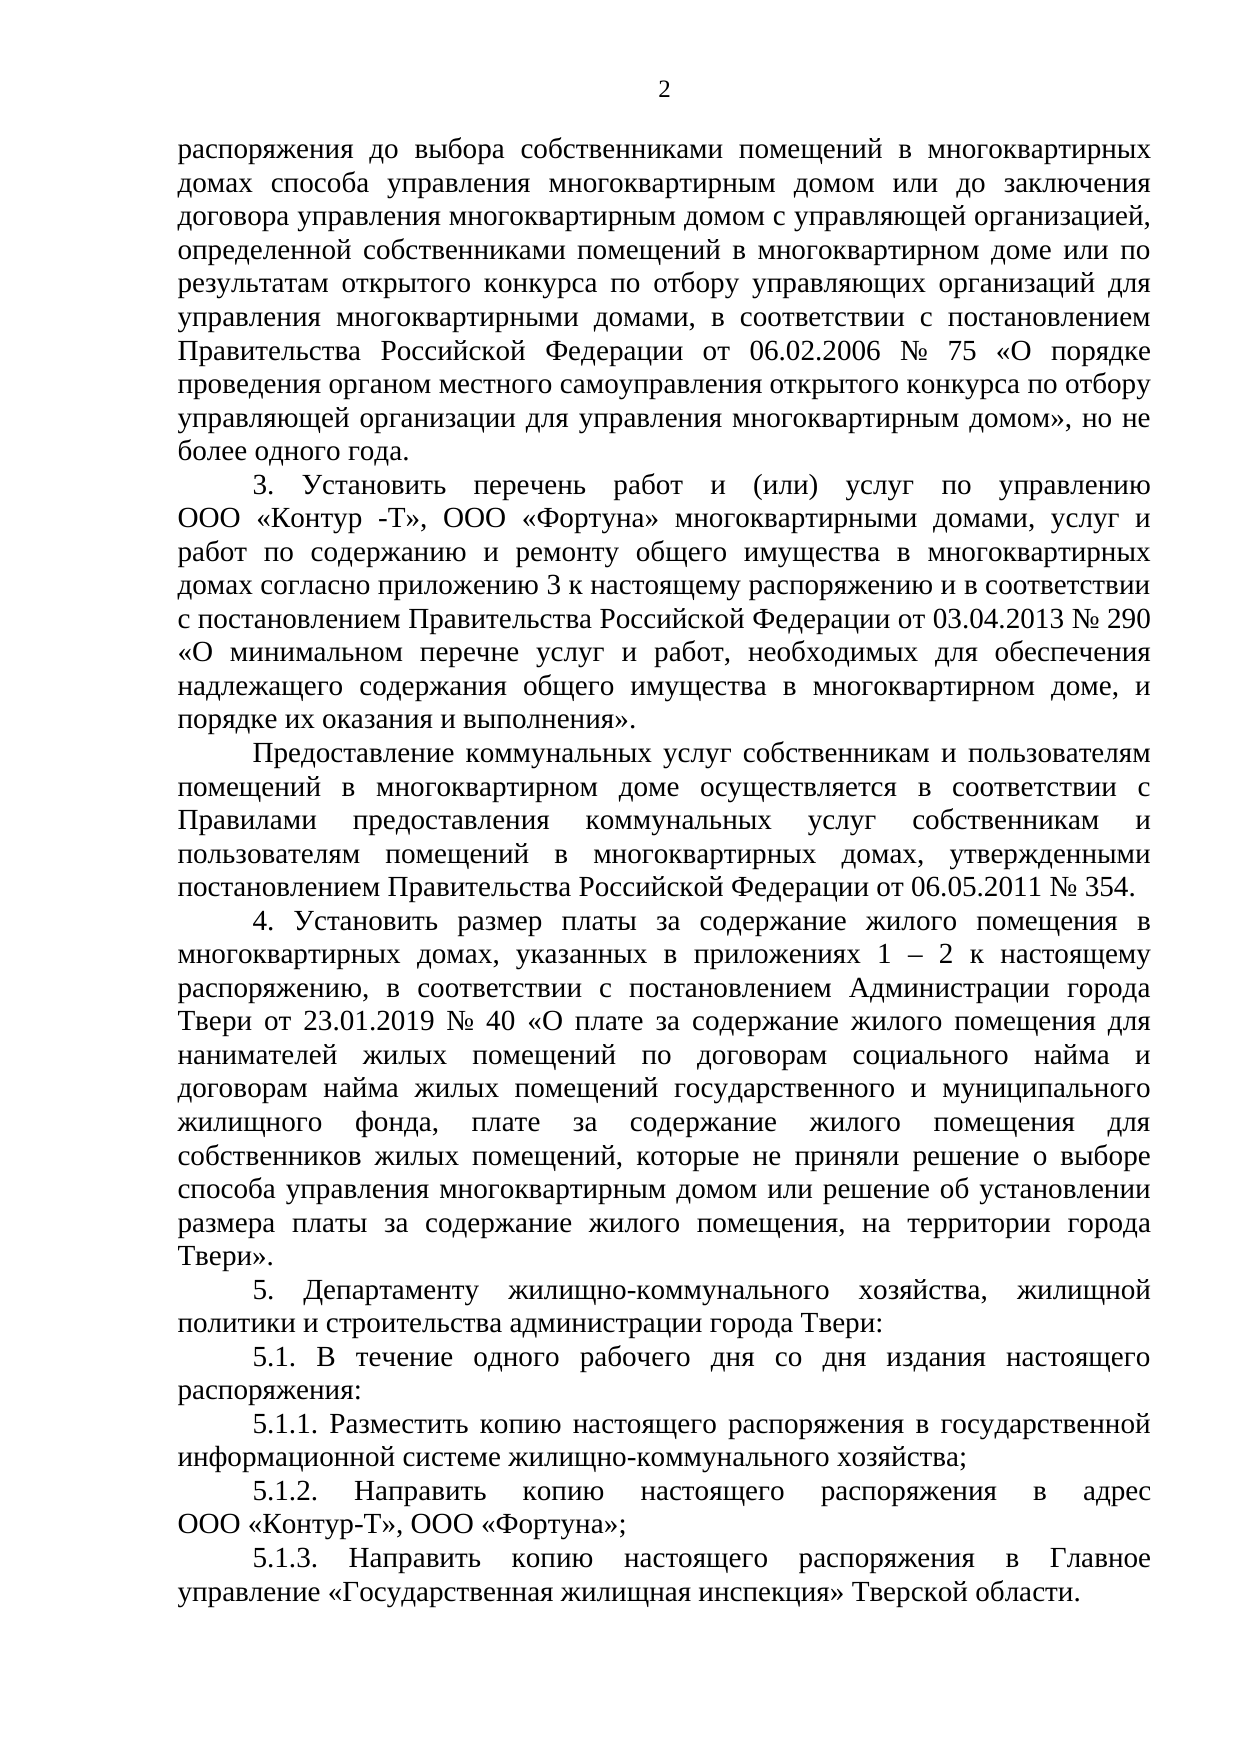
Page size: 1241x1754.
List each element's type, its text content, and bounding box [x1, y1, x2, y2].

text 5.1.2. Направить копию настоящего распоряжения в адрес ООО «Контур-Т», ООО «Фортуна»; [177, 1473, 1152, 1540]
text 3. Установить перечень работ и (или) услуг по управлению ООО «Контур -Т», ООО «Фортуна» многоквартирными домами, услуг и работ по содержанию и ремонту общего имущества в многоквартирных домах согласно приложению 3 к настоящему распоряжению и в соответствии с постановлением Правительства Российской Федерации от 03.04.2013 № 290 «О минимальном перечне услуг и работ, необходимых для обеспечения надлежащего содержания общего имущества в многоквартирном доме, и порядке их оказания и выполнения». [177, 467, 1152, 735]
text 5.1.1. Разместить копию настоящего распоряжения в государственной информационной системе жилищно-коммунального хозяйства; [177, 1406, 1152, 1473]
list 5. Департаменту жилищно-коммунального хозяйства, жилищной политики и строительства администрации города Твери: [177, 1272, 1152, 1339]
text 5.1.3. Направить копию настоящего распоряжения в Главное управление «Государственная жилищная инспекция» Тверской области. [177, 1540, 1152, 1607]
text 4. Установить размер платы за содержание жилого помещения в многоквартирных домах, указанных в приложениях 1 – 2 к настоящему распоряжению, в соответствии с постановлением Администрации города Твери от 23.01.2019 № 40 «О плате за содержание жилого помещения для нанимателей жилых помещений по договорам социального найма и договорам найма жилых помещений государственного и муниципального жилищного фонда, плате за содержание жилого помещения для собственников жилых помещений, которые не приняли решение о выборе способа управления многоквартирным домом или решение об установлении размера платы за содержание жилого помещения, на территории города Твери». [177, 903, 1152, 1272]
list 5.1. В течение одного рабочего дня со дня издания настоящего распоряжения: [177, 1339, 1152, 1406]
text Предоставление коммунальных услуг собственникам и пользователям помещений в многоквартирном доме осуществляется в соответствии с Правилами предоставления коммунальных услуг собственникам и пользователям помещений в многоквартирных домах, утвержденными постановлением Правительства Российской Федерации от 06.05.2011 № 354. [177, 735, 1152, 903]
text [177, 131, 1152, 467]
